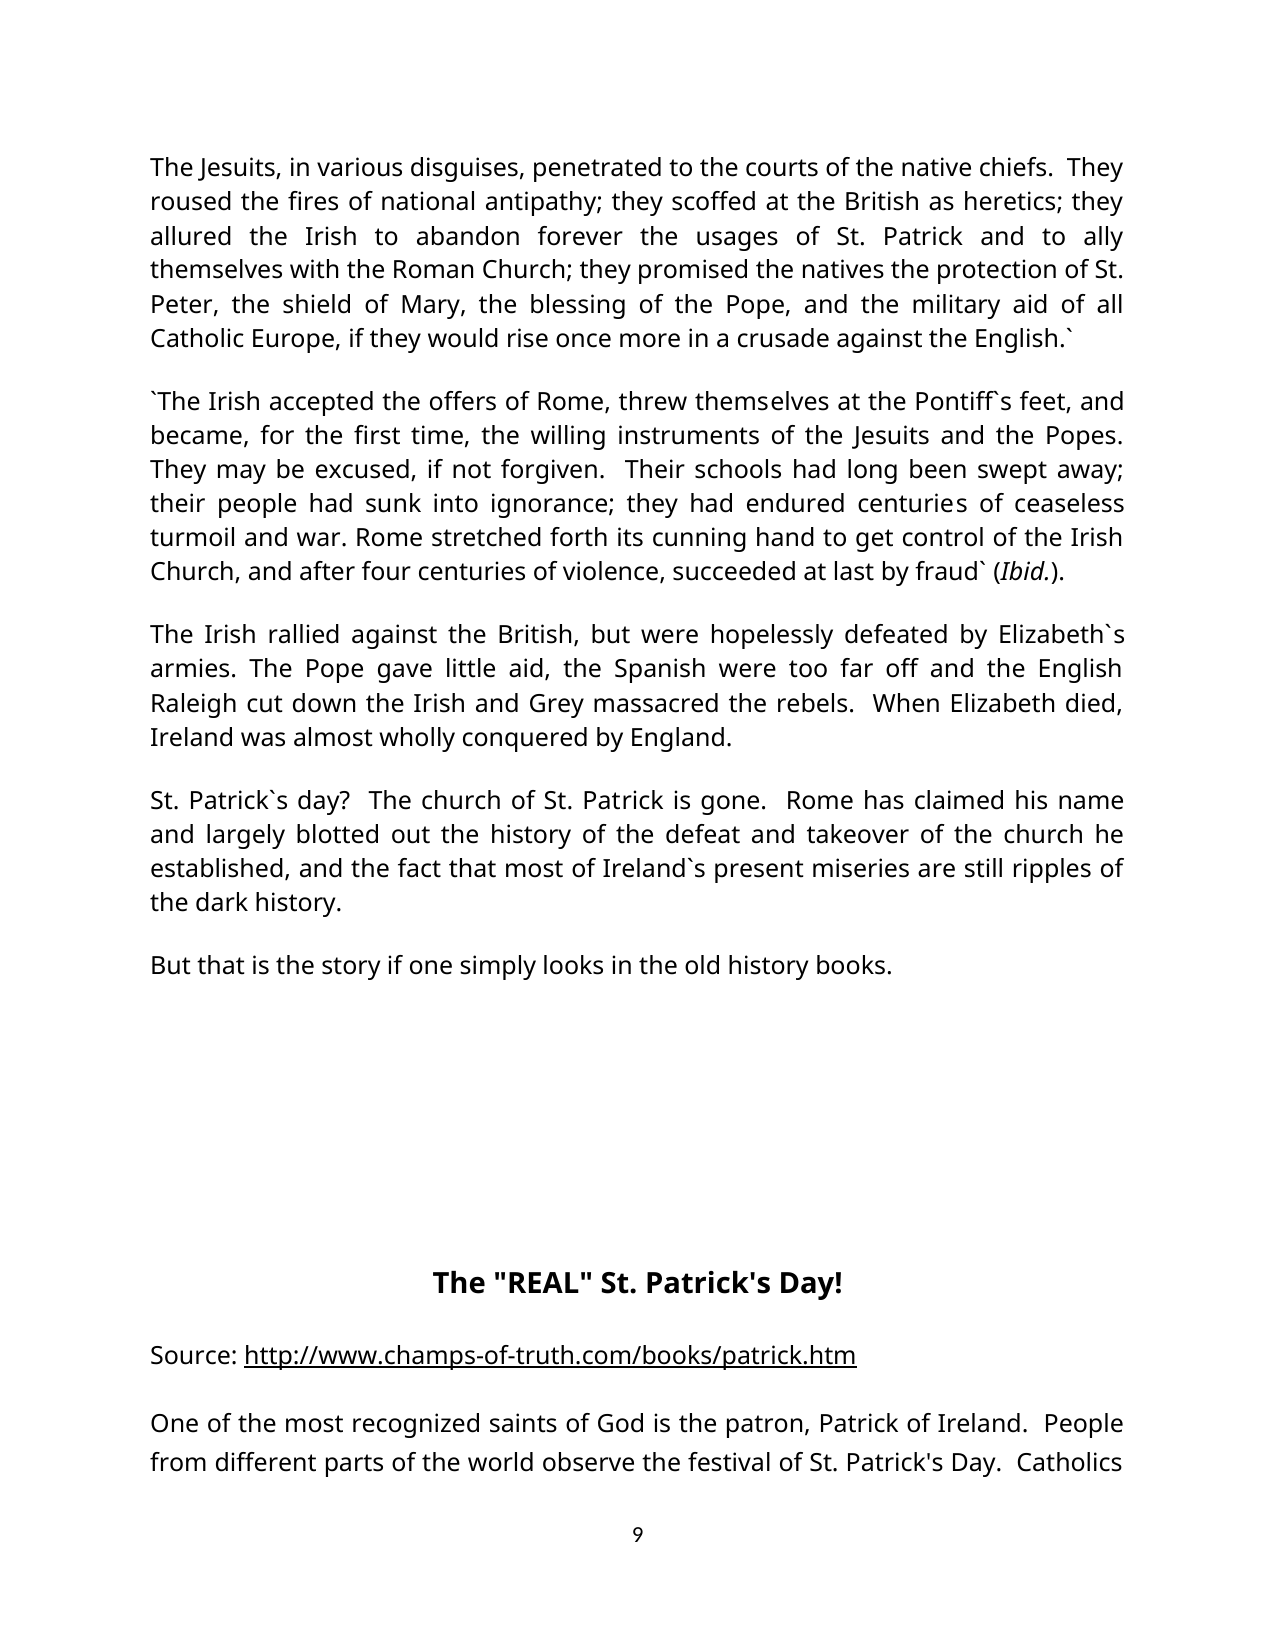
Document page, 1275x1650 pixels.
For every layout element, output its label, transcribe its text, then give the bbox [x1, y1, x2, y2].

text Source: http://www.champs-of-truth.com/books/patrick.htm [150, 1337, 1125, 1372]
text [150, 150, 1125, 354]
text St. Patrick`s day? The church of St. Patrick is gone. Rome has claimed his name and largely blotted out the history of the defeat and takeover of the church he established, and the fact that most of Ireland`s present miseries are still ripples of the dark history. [150, 782, 1125, 919]
text The "REAL" St. Patrick's Day! [150, 1263, 1125, 1302]
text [150, 1406, 1125, 1479]
text But that is the story if one simply looks in the old history books. [150, 948, 1125, 982]
text The Irish rallied against the British, but were hopelessly defeated by Elizabeth`s armies. The Pope gave little aid, the Spanish were too far off and the English Raleigh cut down the Irish and Grey massacred the rebels. When Elizabeth died, Ireland was almost wholly conquered by England. [150, 617, 1125, 753]
text `The Irish accepted the offers of Rome, threw themselves at the Pontiff`s feet, and became, for the first time, the willing instruments of the Jesuits and the Popes. They may be excused, if not forgiven. Their schools had long been swept away; their people had sunk into ignorance; they had endured centuries of ceaseless turmoil and war. Rome stretched forth its cunning hand to get control of the Irish Church, and after four centuries of violence, succeeded at last by fraud` (Ibid.). [150, 383, 1125, 588]
